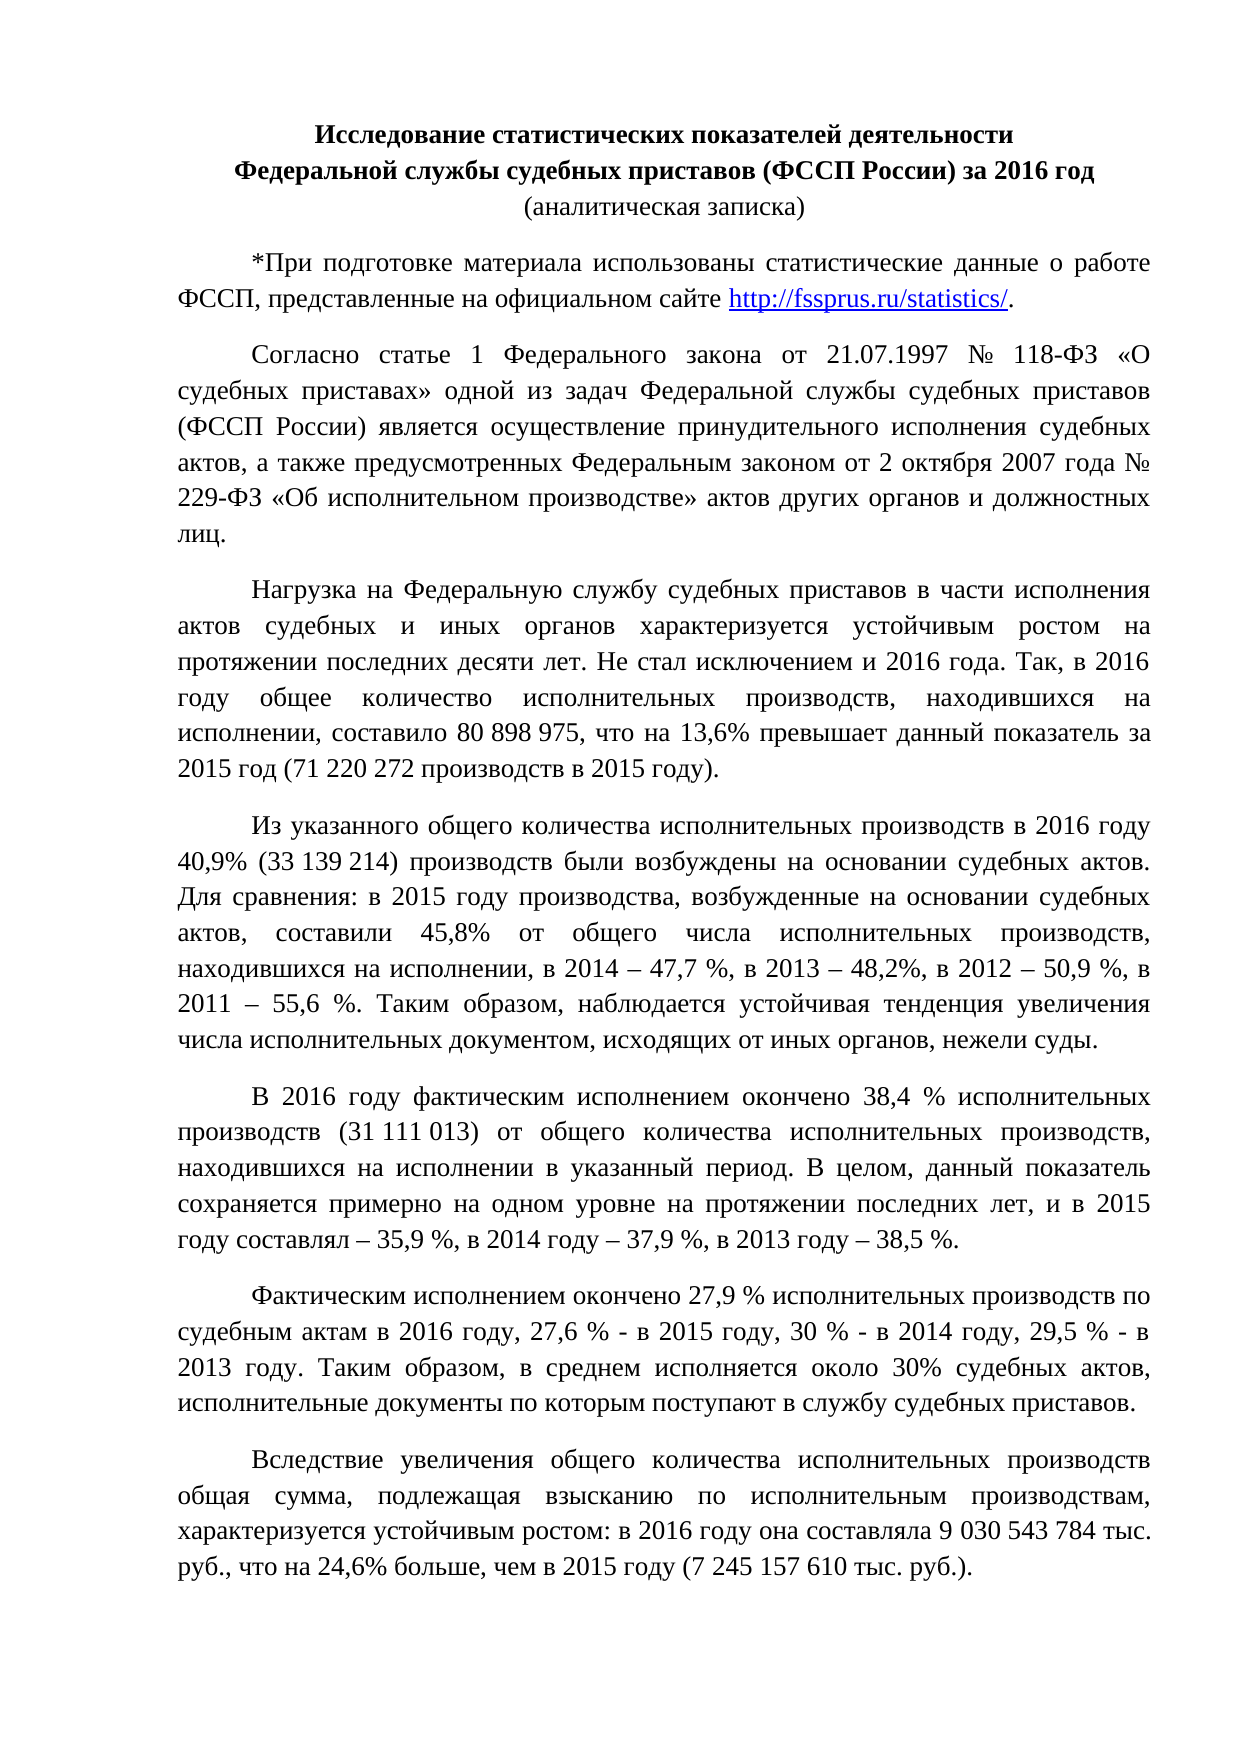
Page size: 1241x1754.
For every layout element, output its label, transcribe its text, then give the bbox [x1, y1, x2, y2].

text Фактическим исполнением окончено 27,9 % исполнительных производств по судебным актам в 2016 году, 27,6 % - в 2015 году, 30 % - в 2014 году, 29,5 % - в 2013 году. Таким образом, в среднем исполняется около 30% судебных актов, исполнительные документы по которым поступают в службу судебных приставов. [177, 1279, 1152, 1418]
text Вследствие увеличения общего количества исполнительных производств общая сумма, подлежащая взысканию по исполнительным производствам, характеризуется устойчивым ростом: в 2016 году она составляла 9 030 543 784 тыс. руб., что на 24,6% больше, чем в 2015 году (7 245 157 610 тыс. руб.). [177, 1443, 1152, 1581]
text Согласно статье 1 Федерального закона от 21.07.1997 № 118-ФЗ «О судебных приставах» одной из задач Федеральной службы судебных приставов (ФССП России) является осуществление принудительного исполнения судебных актов, а также предусмотренных Федеральным законом от 2 октября 2007 года № 229-ФЗ «Об исполнительном производстве» актов других органов и должностных лиц. [177, 338, 1152, 548]
text *При подготовке материала использованы статистические данные о работе ФССП, представленные на официальном сайте http://fssprus.ru/statistics/. [177, 246, 1152, 313]
text Исследование статистических показателей деятельности [177, 118, 1152, 149]
text В 2016 году фактическим исполнением окончено 38,4 % исполнительных производств (31 111 013) от общего количества исполнительных производств, находившихся на исполнении в указанный период. В целом, данный показатель сохраняется примерно на одном уровне на протяжении последних лет, и в 2015 году составлял – 35,9 %, в 2014 году – 37,9 %, в 2013 году – 38,5 %. [177, 1080, 1152, 1254]
text (аналитическая записка) [177, 189, 1152, 221]
text Федеральной службы судебных приставов (ФССП России) за 2016 год [177, 154, 1152, 185]
text Нагрузка на Федеральную службу судебных приставов в части исполнения актов судебных и иных органов характеризуется устойчивым ростом на протяжении последних десяти лет. Не стал исключением и 2016 года. Так, в 2016 году общее количество исполнительных производств, находившихся на исполнении, составило 80 898 975, что на 13,6% превышает данный показатель за 2015 год (71 220 272 производств в 2015 году). [177, 574, 1152, 783]
text Из указанного общего количества исполнительных производств в 2016 году 40,9% (33 139 214) производств были возбуждены на основании судебных актов. Для сравнения: в 2015 году производства, возбужденные на основании судебных актов, составили 45,8% от общего числа исполнительных производств, находившихся на исполнении, в 2014 – 47,7 %, в 2013 – 48,2%, в 2012 – 50,9 %, в 2011 – 55,6 %. Таким образом, наблюдается устойчивая тенденция увеличения числа исполнительных документом, исходящих от иных органов, нежели суды. [177, 809, 1152, 1054]
